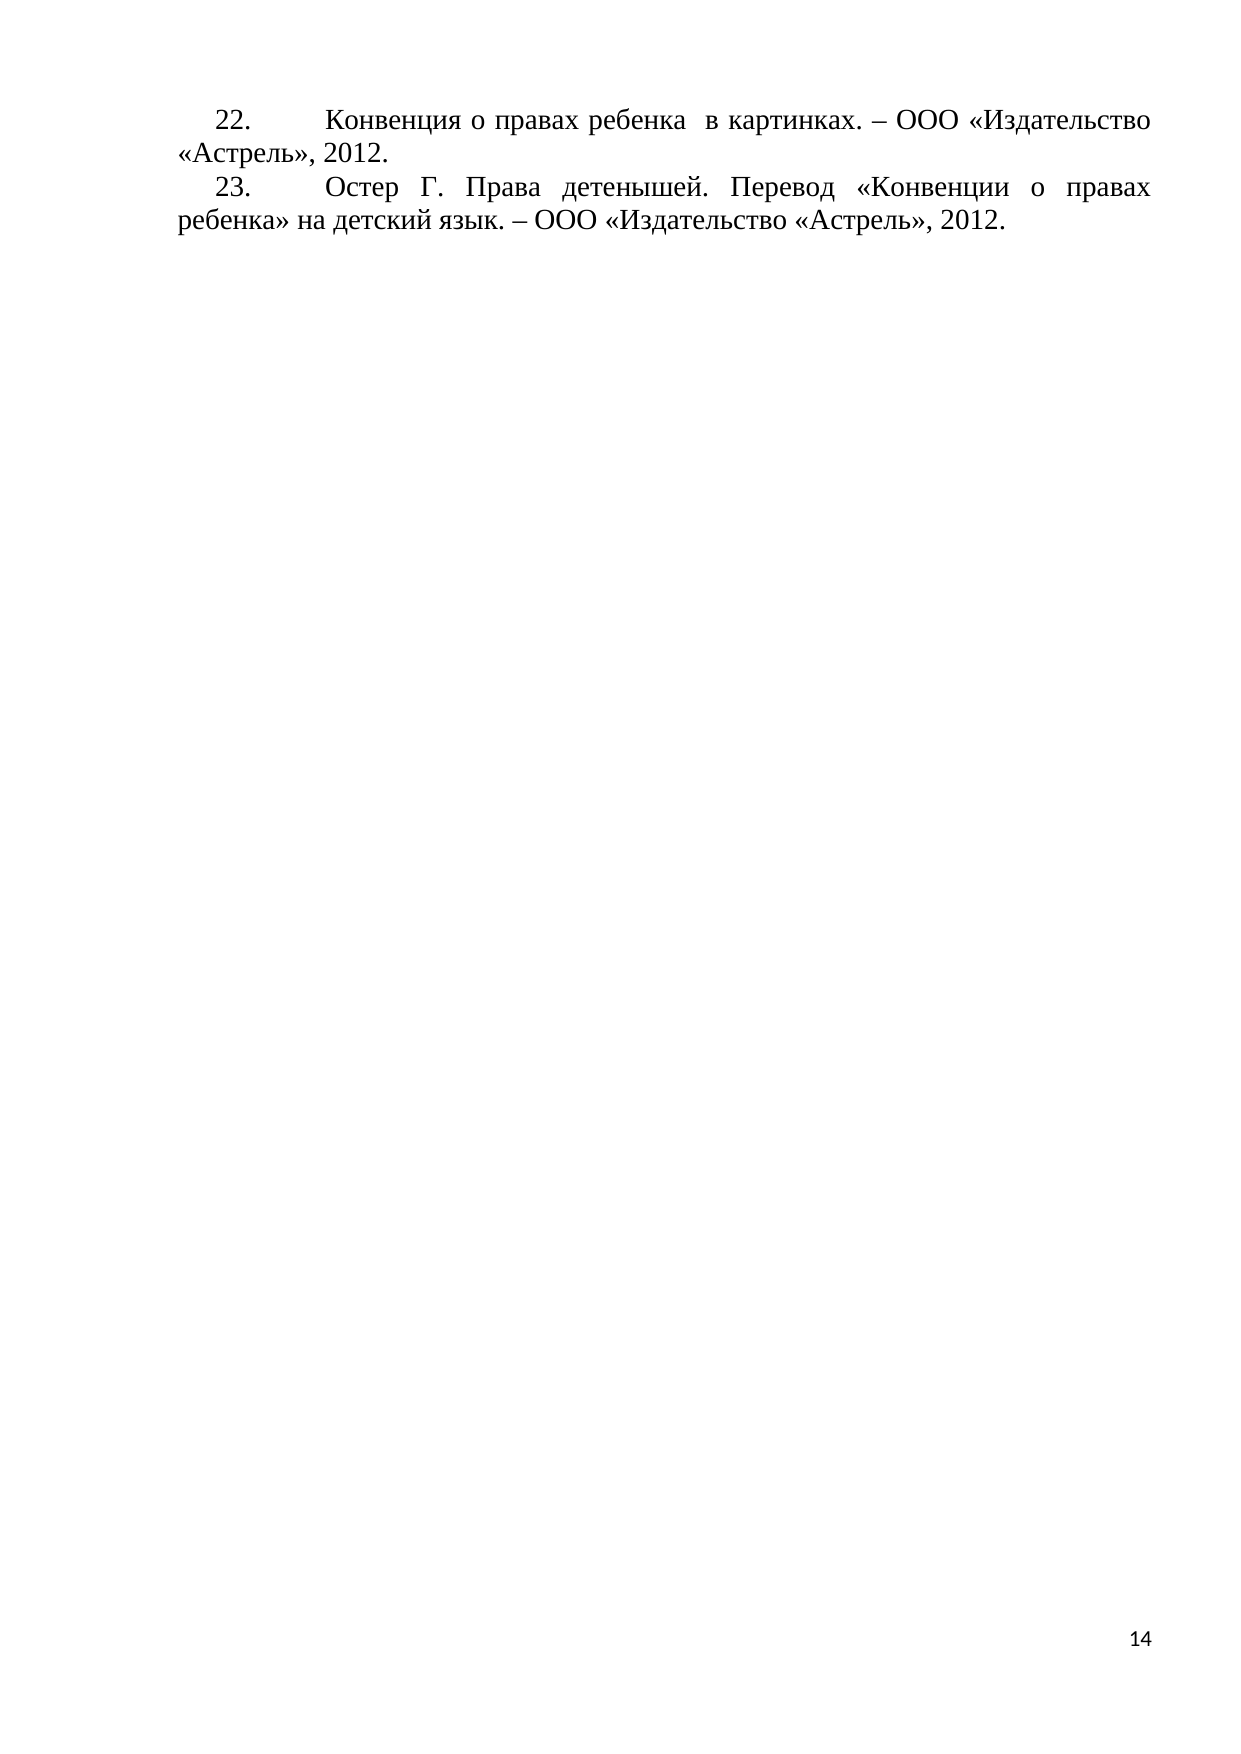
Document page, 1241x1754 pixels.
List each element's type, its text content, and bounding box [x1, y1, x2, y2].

list Конвенция о правах ребенка в картинках. – ООО «Издательство «Астрель», 2012. [177, 102, 1152, 169]
list Остер Г. Права детенышей. Перевод «Конвенции о правах ребенка» на детский язык. – ООО «Издательство «Астрель», 2012. [177, 169, 1152, 236]
